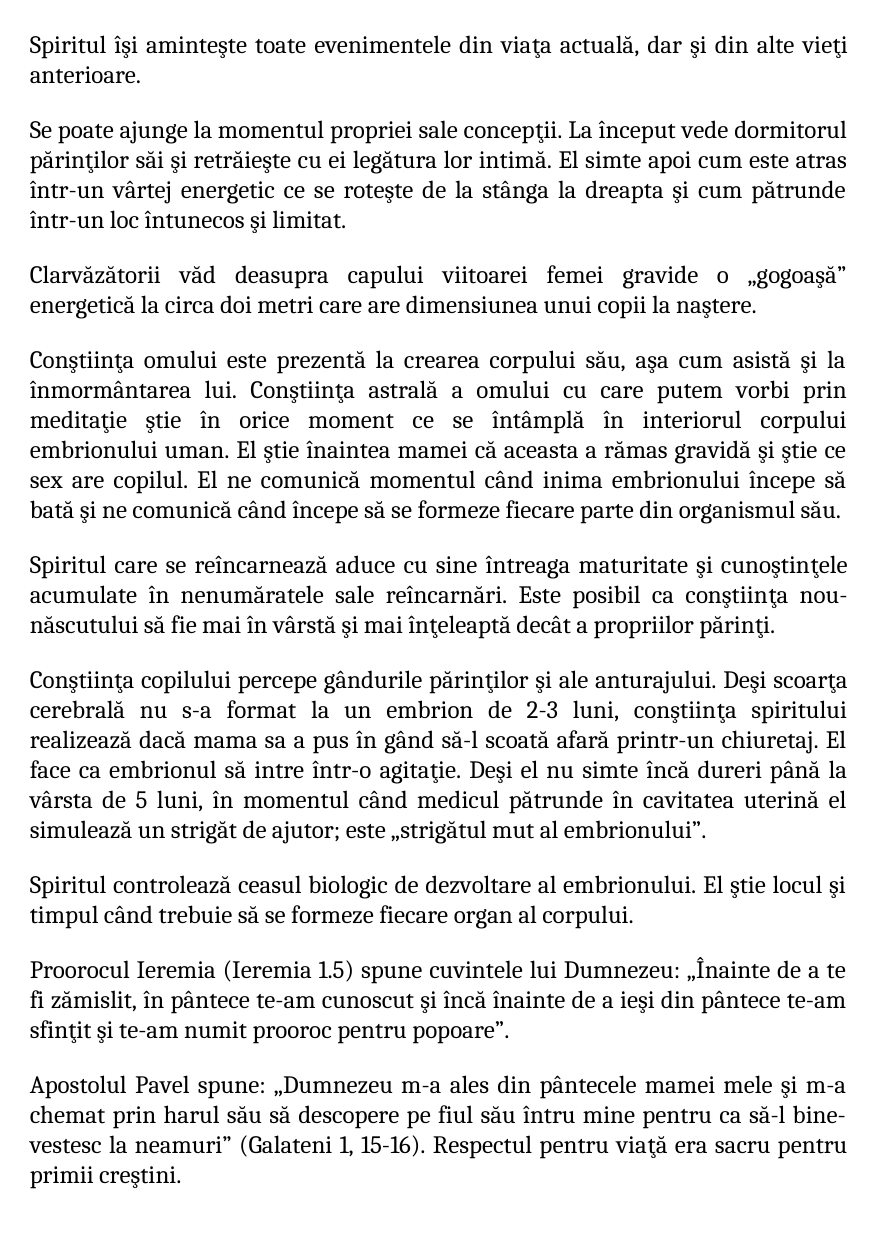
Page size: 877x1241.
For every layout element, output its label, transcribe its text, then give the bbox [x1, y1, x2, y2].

text Spiritul controlează ceasul biologic de dezvoltare al embrionului. El ştie locul şi timpul când trebuie să se formeze fiecare organ al corpului. [29, 869, 847, 929]
text Apostolul Pavel spune: „Dumnezeu m-a ales din pântecele mamei mele şi m-a chemat prin harul său să descopere pe fiul său întru mine pentru ca să-l bine-vestesc la neamuri” (Galateni 1, 15-16). Respectul pentru viaţă era sacru pentru primii creştini. [29, 1069, 847, 1189]
text Se poate ajunge la momentul propriei sale concepţii. La început vede dormitorul părinţilor săi şi retrăieşte cu ei legătura lor intimă. El simte apoi cum este atras într-un vârtej energetic ce se roteşte de la stânga la dreapta şi cum pătrunde într-un loc întunecos şi limitat. [29, 114, 847, 234]
text Clarvăzătorii văd deasupra capului viitoarei femei gravide o „gogoaşă” energetică la circa doi metri care are dimensiunea unui copii la naştere. [29, 259, 847, 319]
text Spiritul îşi aminteşte toate evenimentele din viaţa actuală, dar şi din alte vieţi anterioare. [29, 29, 847, 89]
text Spiritul care se reîncarnează aduce cu sine întreaga maturitate şi cunoştinţele acumulate în nenumăratele sale reîncarnări. Este posibil ca conştiinţa nou-născutului să fie mai în vârstă şi mai înţeleaptă decât a propriilor părinţi. [29, 549, 847, 639]
text Conştiinţa omului este prezentă la crearea corpului său, aşa cum asistă şi la înmormântarea lui. Conştiinţa astrală a omului cu care putem vorbi prin meditaţie ştie în orice moment ce se întâmplă în interiorul corpului embrionului uman. El ştie înaintea mamei că aceasta a rămas gravidă şi ştie ce sex are copilul. El ne comunică momentul când inima embrionului începe să bată şi ne comunică când începe să se formeze fiecare parte din organismul său. [29, 344, 847, 524]
text Proorocul Ieremia (Ieremia 1.5) spune cuvintele lui Dumnezeu: „Înainte de a te fi zămislit, în pântece te-am cunoscut şi încă înainte de a ieşi din pântece te-am sfinţit şi te-am numit prooroc pentru popoare”. [29, 954, 847, 1044]
text Conştiinţa copilului percepe gândurile părinţilor şi ale anturajului. Deşi scoarţa cerebrală nu s-a format la un embrion de 2-3 luni, conştiinţa spiritului realizează dacă mama sa a pus în gând să-l scoată afară printr-un chiuretaj. El face ca embrionul să intre într-o agitaţie. Deşi el nu simte încă dureri până la vârsta de 5 luni, în momentul când medicul pătrunde în cavitatea uterină el simulează un strigăt de ajutor; este „strigătul mut al embrionului”. [29, 664, 847, 844]
